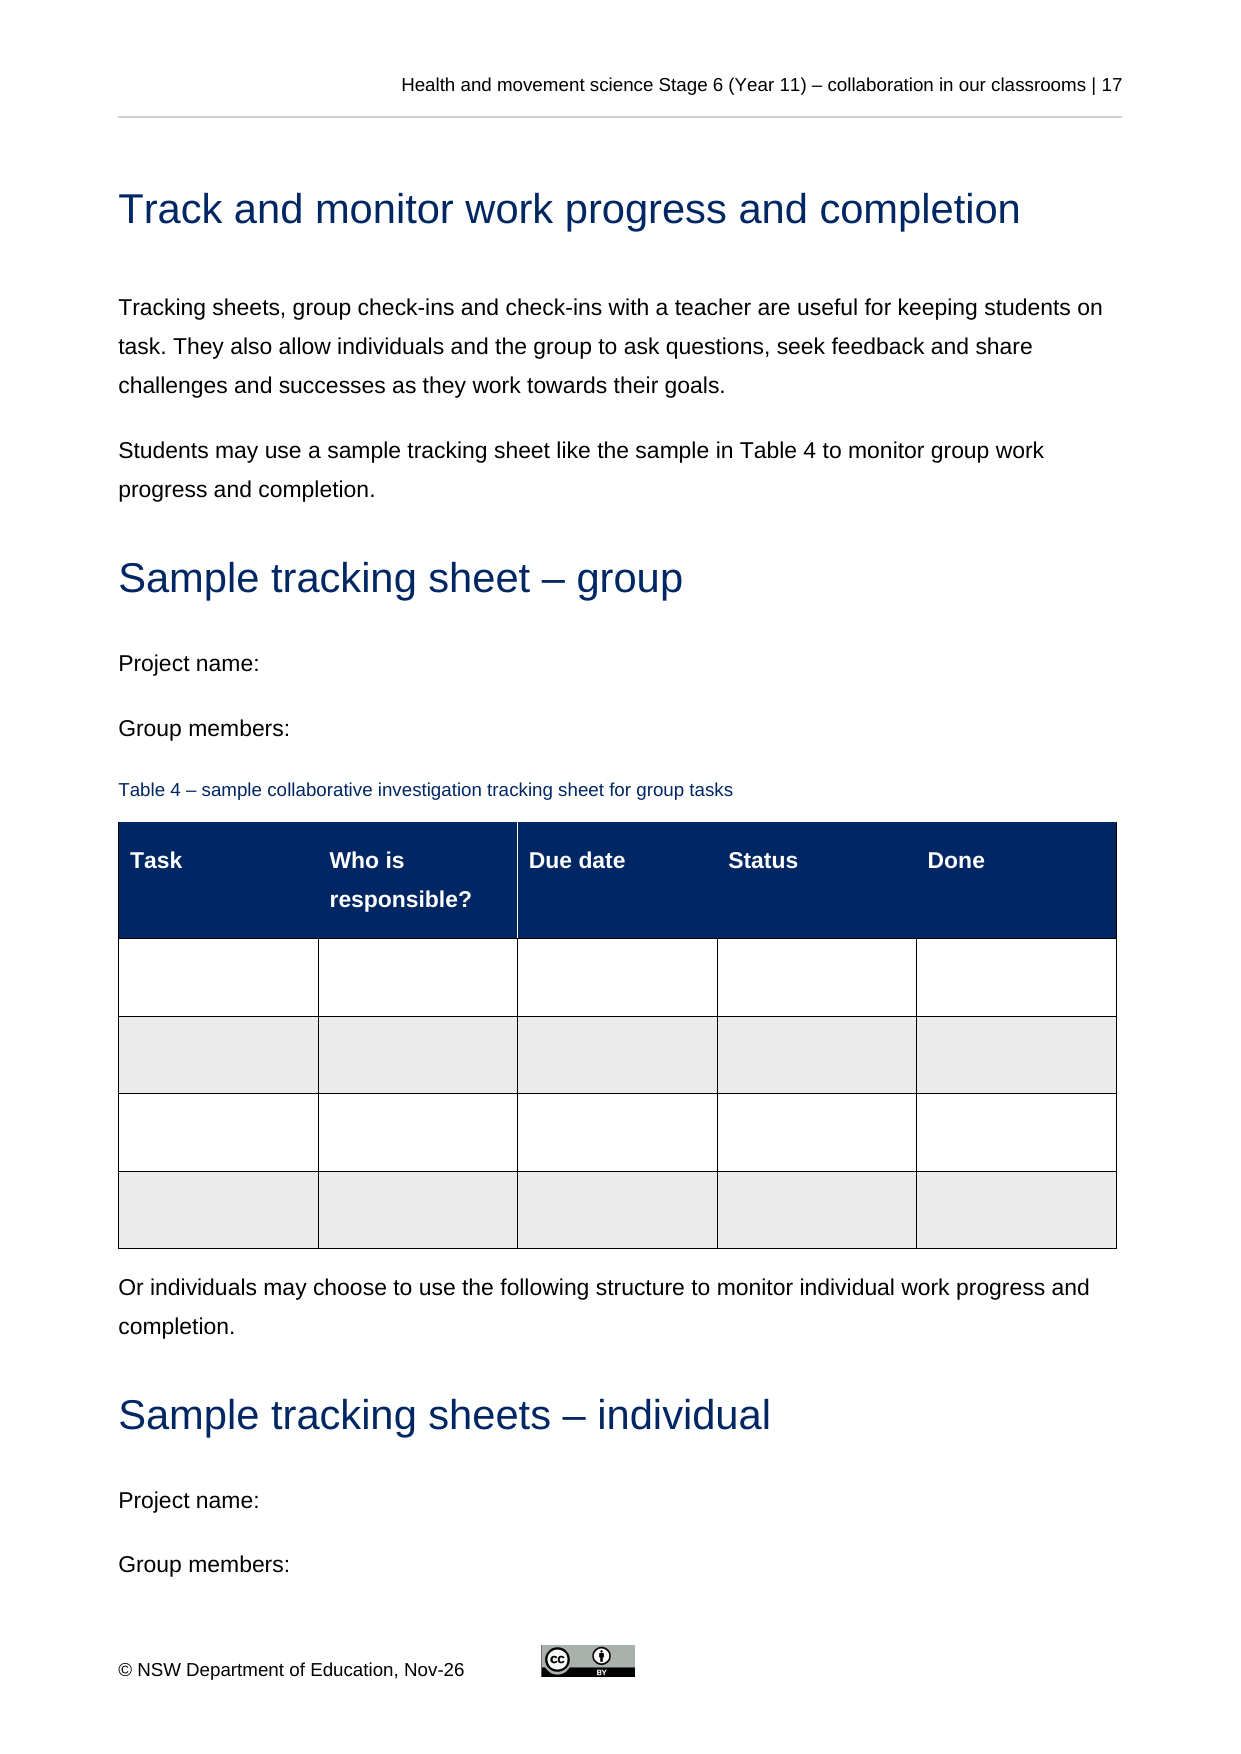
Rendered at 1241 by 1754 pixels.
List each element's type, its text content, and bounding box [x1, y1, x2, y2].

text Tracking sheets, group check-ins and check-ins with a teacher are useful for keeping students on task. They also allow individuals and the group to ask questions, seek feedback and share challenges and successes as they work towards their goals. [118, 293, 1122, 399]
text Or individuals may choose to use the following structure to monitor individual work progress and completion. [118, 1273, 1122, 1339]
table_header Status [717, 822, 916, 938]
text Group members: [118, 715, 1122, 741]
table_header Who is responsible? [318, 822, 517, 938]
table_cell [718, 939, 916, 1016]
table_cell [518, 1172, 717, 1248]
table_cell [518, 939, 717, 1016]
subtitle Sample tracking sheet – group [118, 553, 1122, 601]
table_header Done [916, 822, 1116, 938]
table_header Due date [518, 822, 717, 938]
table_cell [319, 1172, 517, 1248]
table_cell [917, 939, 1116, 1016]
text Project name: [118, 650, 1122, 677]
table_cell [718, 1172, 916, 1248]
table_cell [518, 1017, 717, 1093]
subtitle Track and monitor work progress and completion [118, 184, 1122, 232]
table_cell [319, 1094, 517, 1171]
text Project name: [118, 1487, 1122, 1513]
table_cell [718, 1094, 916, 1171]
table_cell [119, 1094, 318, 1171]
table_cell [319, 939, 517, 1016]
table_cell [518, 1094, 717, 1171]
table_cell [917, 1017, 1116, 1093]
table_cell [119, 1017, 318, 1093]
table_cell [917, 1172, 1116, 1248]
text Group members: [118, 1551, 1122, 1578]
table_cell [718, 1017, 916, 1093]
table_cell [319, 1017, 517, 1093]
table_cell [917, 1094, 1116, 1171]
text Students may use a sample tracking sheet like the sample in Table 4 to monitor group work progress and completion. [118, 437, 1122, 503]
table_cell [119, 1172, 318, 1248]
table_cell [119, 939, 318, 1016]
table_header Task [119, 822, 318, 938]
subtitle Sample tracking sheets – individual [118, 1390, 1122, 1438]
picture [541, 1645, 635, 1677]
text Table 4 – sample collaborative investigation tracking sheet for group tasks [118, 779, 1122, 801]
